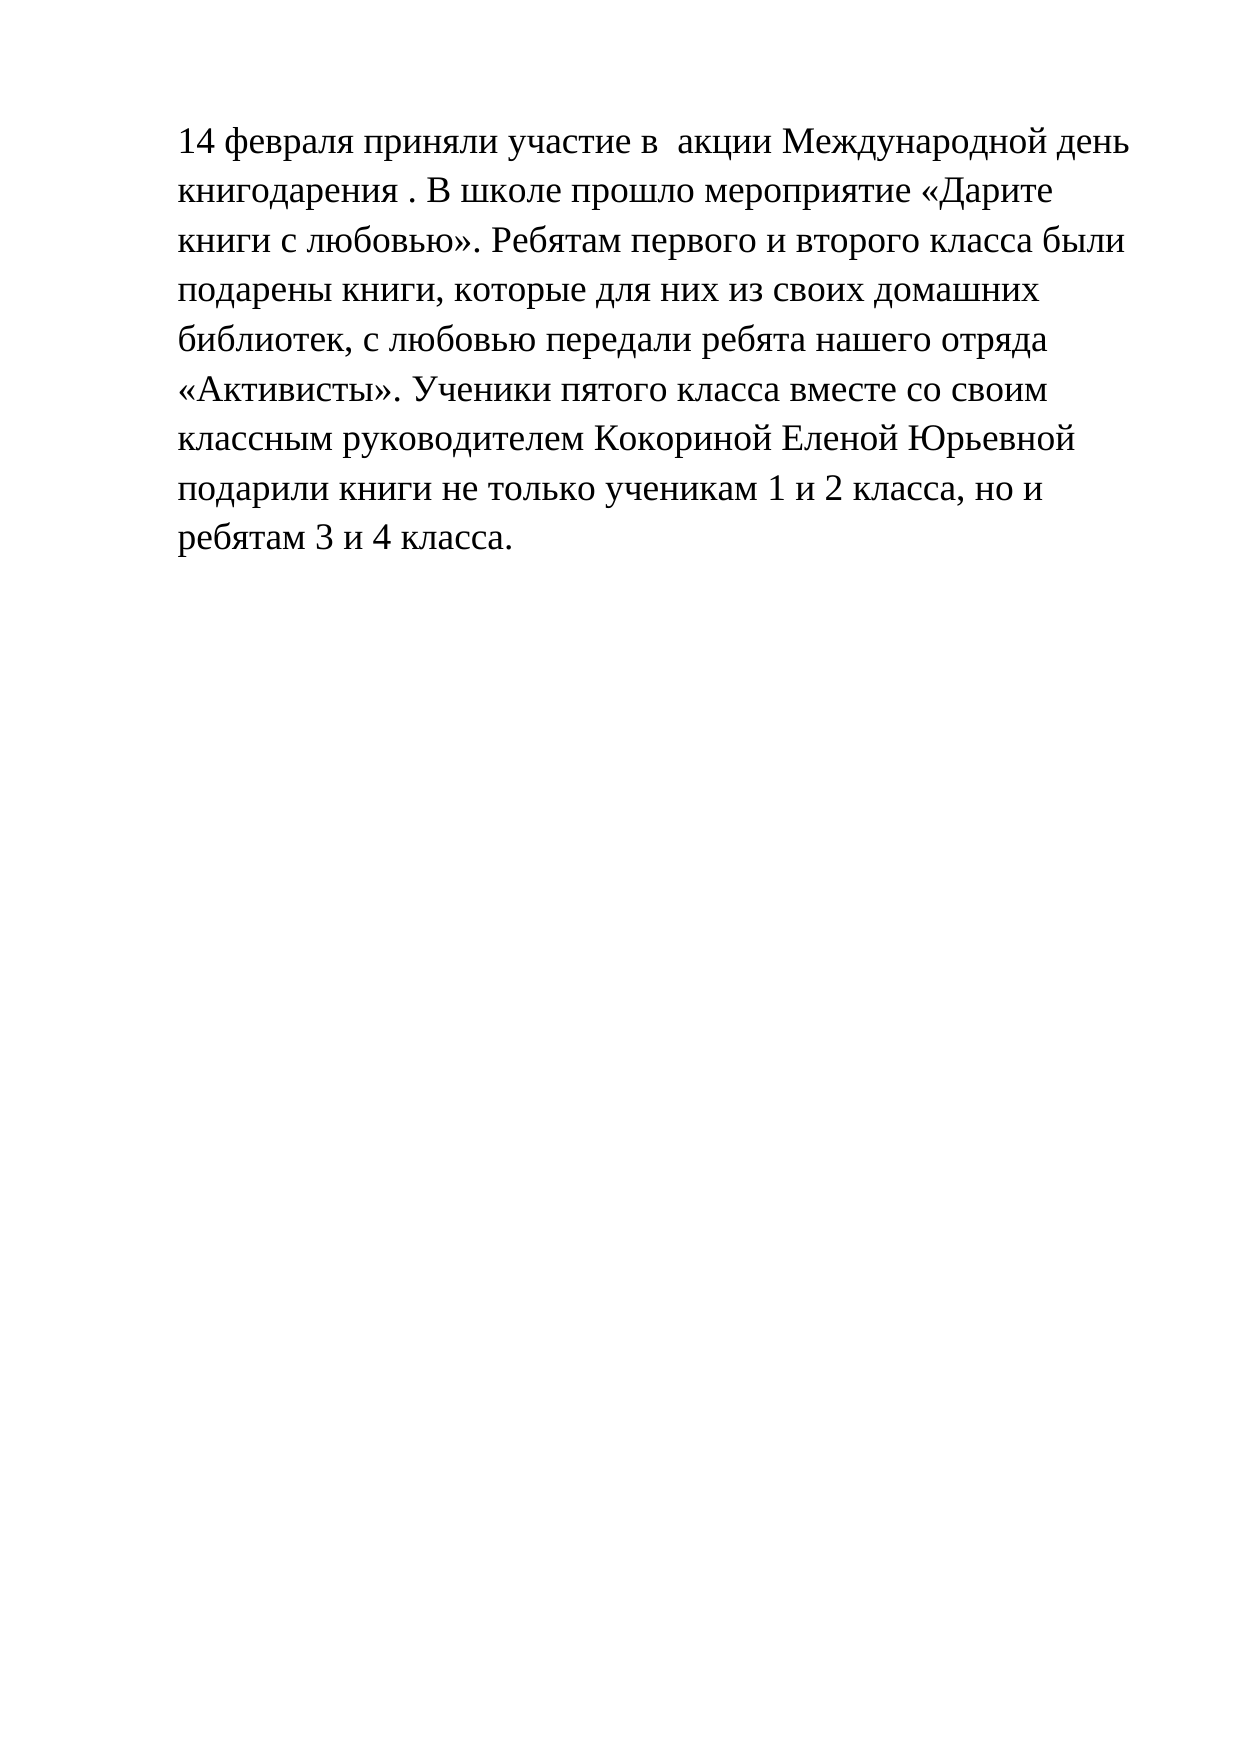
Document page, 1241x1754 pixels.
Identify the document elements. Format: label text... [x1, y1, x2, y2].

text 14 февраля приняли участие в акции Международной день книгодарения . В школе прошло мероприятие «Дарите книги с любовью». Ребятам первого и второго класса были подарены книги, которые для них из своих домашних библиотек, с любовью передали ребята нашего отряда «Активисты». Ученики пятого класса вместе со своим классным руководителем Кокориной Еленой Юрьевной подарили книги не только ученикам 1 и 2 класса, но и ребятам 3 и 4 класса. [177, 118, 1152, 558]
